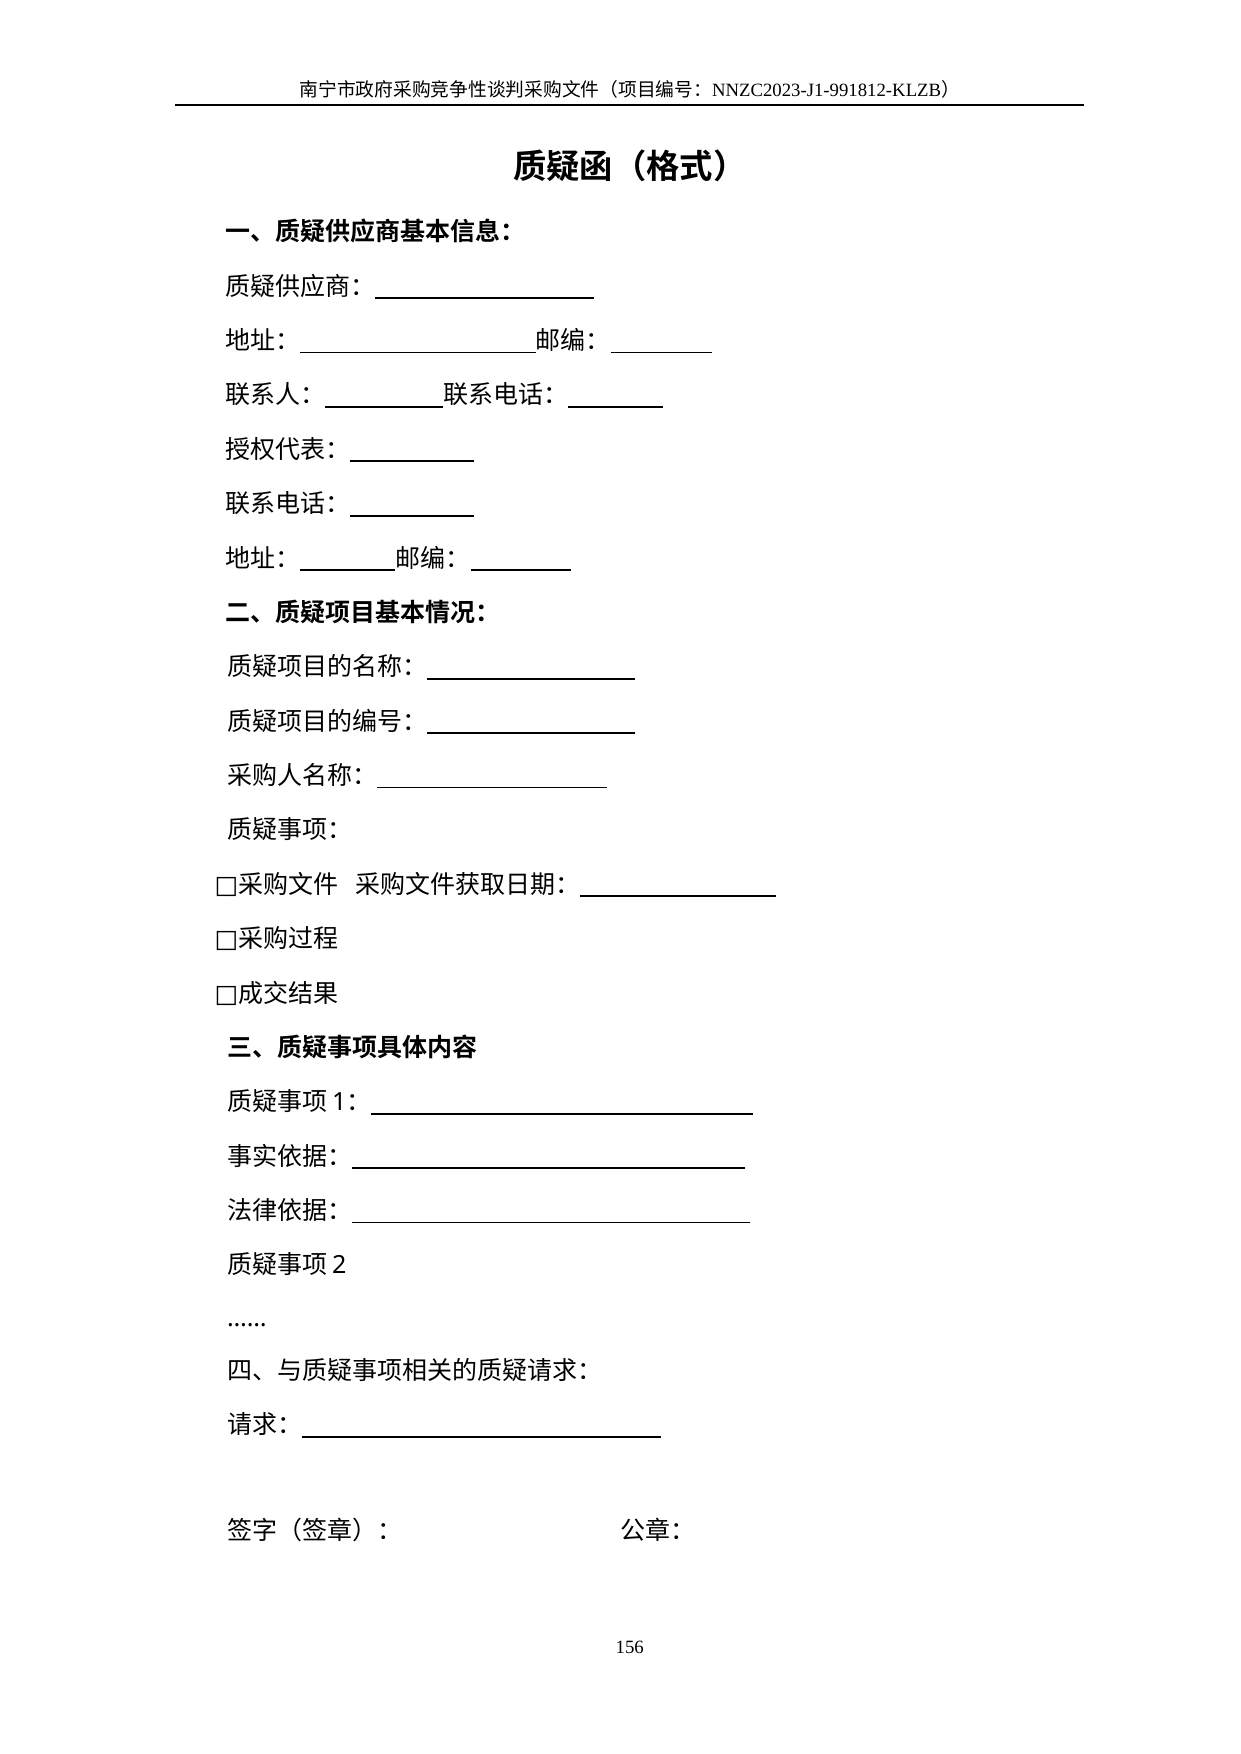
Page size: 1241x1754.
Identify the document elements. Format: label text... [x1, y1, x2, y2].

text 四、与质疑事项相关的质疑请求： [178, 1350, 1084, 1387]
text 事实依据： [178, 1136, 1084, 1172]
text 地址： 邮编： [175, 321, 1084, 357]
text 授权代表： [175, 429, 1084, 466]
text 质疑事项： [178, 810, 1084, 846]
text □成交结果 [178, 973, 1084, 1009]
text 质疑项目的编号： [178, 701, 1084, 737]
text 二、质疑项目基本情况： [175, 592, 1084, 629]
text 请求： [178, 1405, 1084, 1441]
text 联系人： 联系电话： [175, 375, 1084, 411]
text 质疑函（格式） [175, 139, 1084, 188]
text …… [178, 1299, 1084, 1333]
text 地址： 邮编： [175, 538, 1084, 574]
text 质疑事项1： [178, 1082, 1084, 1118]
text 质疑项目的名称： [178, 647, 1084, 683]
text 联系电话： [175, 484, 1084, 520]
text □采购过程 [178, 919, 1084, 955]
text □采购文件 采购文件获取日期： [178, 864, 1084, 901]
text 质疑供应商： [175, 266, 1084, 302]
text 签字（签章）： 公章： [178, 1510, 1084, 1546]
text 采购人名称： [178, 756, 1084, 792]
text 三、质疑事项具体内容 [178, 1027, 1084, 1064]
text 质疑事项2 [178, 1245, 1084, 1281]
text 一、质疑供应商基本信息： [175, 212, 1084, 248]
text 法律依据： [178, 1191, 1084, 1227]
